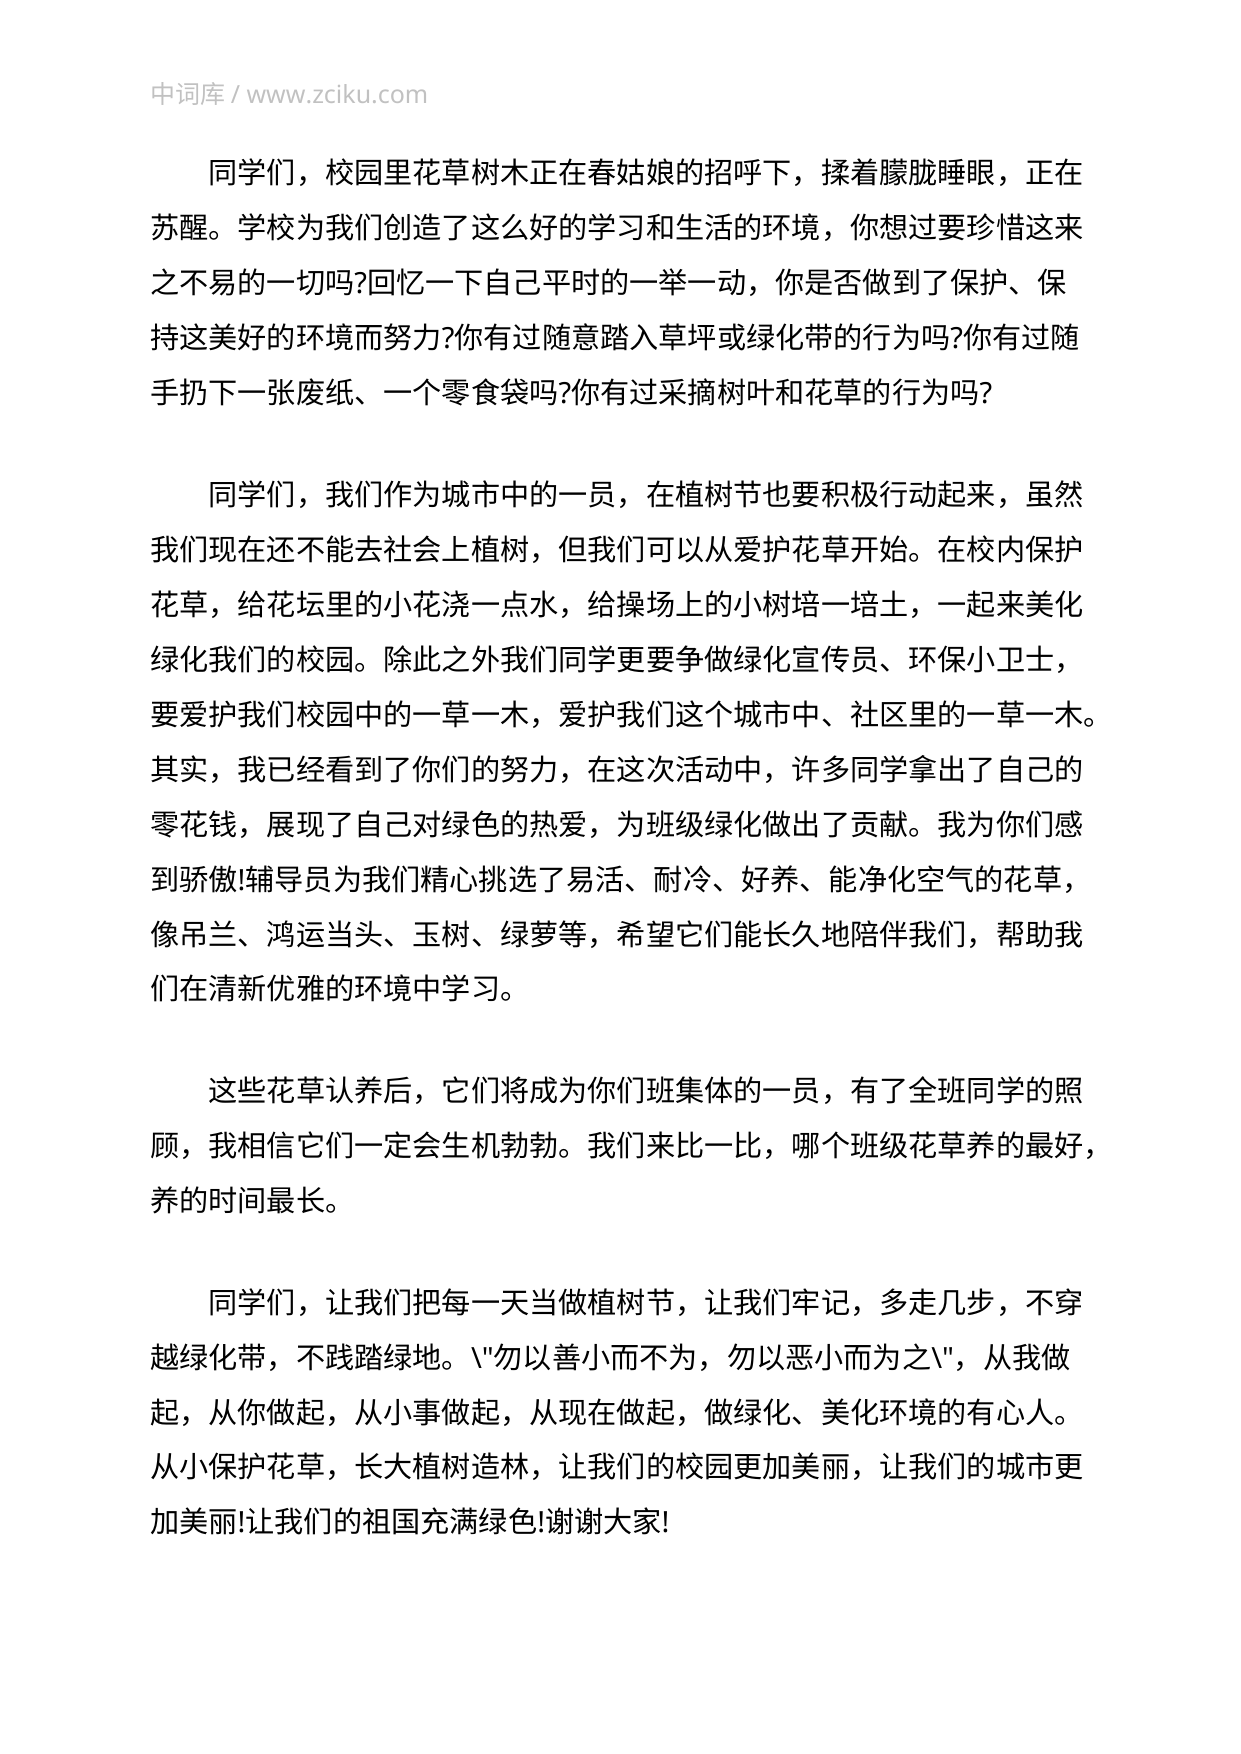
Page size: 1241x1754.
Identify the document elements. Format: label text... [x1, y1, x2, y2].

text 同学们，校园里花草树木正在春姑娘的招呼下，揉着朦胧睡眼，正在苏醒。学校为我们创造了这么好的学习和生活的环境，你想过要珍惜这来之不易的一切吗?回忆一下自己平时的一举一动，你是否做到了保护、保持这美好的环境而努力?你有过随意踏入草坪或绿化带的行为吗?你有过随手扔下一张废纸、一个零食袋吗?你有过采摘树叶和花草的行为吗? [150, 150, 1090, 412]
text 同学们，让我们把每一天当做植树节，让我们牢记，多走几步，不穿越绿化带，不践踏绿地。\"勿以善小而不为，勿以恶小而为之\"，从我做起，从你做起，从小事做起，从现在做起，做绿化、美化环境的有心人。从小保护花草，长大植树造林，让我们的校园更加美丽，让我们的城市更加美丽!让我们的祖国充满绿色!谢谢大家! [150, 1279, 1090, 1541]
text 同学们，我们作为城市中的一员，在植树节也要积极行动起来，虽然我们现在还不能去社会上植树，但我们可以从爱护花草开始。在校内保护花草，给花坛里的小花浇一点水，给操场上的小树培一培土，一起来美化绿化我们的校园。除此之外我们同学更要争做绿化宣传员、环保小卫士，要爱护我们校园中的一草一木，爱护我们这个城市中、社区里的一草一木。其实，我已经看到了你们的努力，在这次活动中，许多同学拿出了自己的零花钱，展现了自己对绿色的热爱，为班级绿化做出了贡献。我为你们感到骄傲!辅导员为我们精心挑选了易活、耐冷、好养、能净化空气的花草，像吊兰、鸿运当头、玉树、绿萝等，希望它们能长久地陪伴我们，帮助我们在清新优雅的环境中学习。 [150, 472, 1090, 1008]
text 这些花草认养后，它们将成为你们班集体的一员，有了全班同学的照顾，我相信它们一定会生机勃勃。我们来比一比，哪个班级花草养的最好，养的时间最长。 [150, 1068, 1090, 1220]
